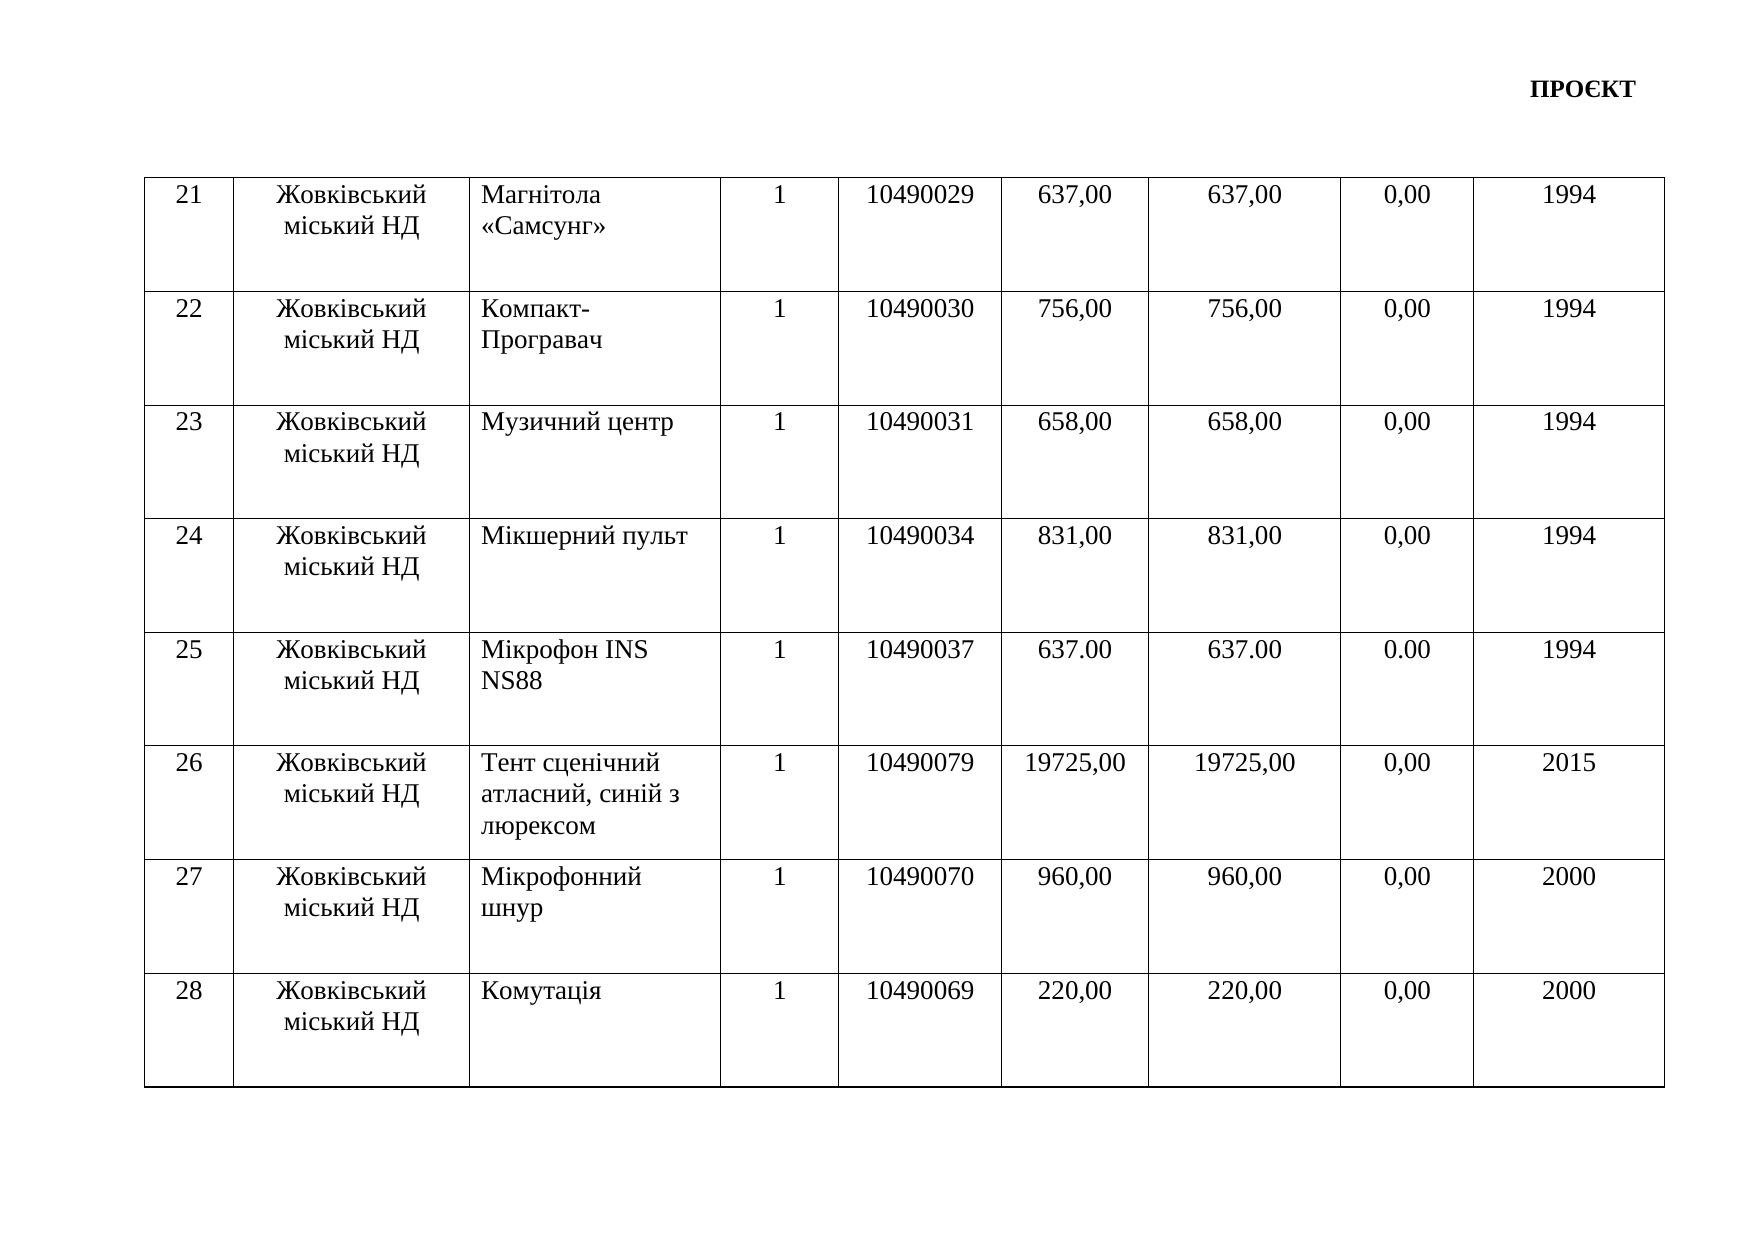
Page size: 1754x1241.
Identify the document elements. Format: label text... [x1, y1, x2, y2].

table_cell 21 [145, 178, 233, 291]
table_cell 831,00 [1002, 519, 1148, 632]
table_cell 0,00 [1341, 292, 1473, 404]
table_cell Мікшерний пульт [470, 519, 720, 632]
table_cell 10490029 [839, 178, 1001, 291]
table_cell Магнітола «Самсунг» [470, 178, 720, 291]
table_cell 1 [721, 860, 838, 973]
table_cell 1 [721, 178, 838, 291]
table_cell 0,00 [1341, 178, 1473, 291]
table_cell 0,00 [1341, 860, 1473, 973]
table_cell 10490034 [839, 519, 1001, 632]
table_cell Комутація [470, 974, 720, 1086]
table_cell 26 [145, 746, 233, 859]
table_cell 24 [145, 519, 233, 632]
table_cell 0,00 [1341, 746, 1473, 859]
table_cell Жовківський міський НД [234, 292, 469, 404]
table_cell 19725,00 [1149, 746, 1340, 859]
table_cell Жовківський міський НД [234, 519, 469, 632]
table_cell 1 [721, 406, 838, 518]
table_cell 25 [145, 633, 233, 745]
table_cell Музичний центр [470, 406, 720, 518]
table_cell 2000 [1474, 974, 1664, 1086]
table_cell Жовківський міський НД [234, 406, 469, 518]
table_cell Мікрофон INS NS88 [470, 633, 720, 745]
table_cell 658,00 [1149, 406, 1340, 518]
table_cell 27 [145, 860, 233, 973]
table_cell Тент сценічний атласний, синій з люрексом [470, 746, 720, 859]
table_cell Мікрофонний шнур [470, 860, 720, 973]
table_cell 2000 [1474, 860, 1664, 973]
table_cell Жовківський міський НД [234, 860, 469, 973]
table_cell 1 [721, 292, 838, 404]
table_cell 637,00 [1149, 178, 1340, 291]
table_cell 1994 [1474, 406, 1664, 518]
table_cell 637,00 [1002, 178, 1148, 291]
table_cell Жовківський міський НД [234, 633, 469, 745]
table_cell 2015 [1474, 746, 1664, 859]
table_cell 0,00 [1341, 406, 1473, 518]
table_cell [234, 178, 469, 291]
table_cell Компакт-Програвач [470, 292, 720, 404]
table_cell 637.00 [1002, 633, 1148, 745]
table_cell 1994 [1474, 633, 1664, 745]
table_cell 1994 [1474, 178, 1664, 291]
table_cell Жовківський міський НД [234, 746, 469, 859]
table_cell 23 [145, 406, 233, 518]
table_cell 960,00 [1149, 860, 1340, 973]
table_cell 28 [145, 974, 233, 1086]
table_cell 220,00 [1149, 974, 1340, 1086]
table_cell 831,00 [1149, 519, 1340, 632]
table_cell 10490031 [839, 406, 1001, 518]
table_cell 22 [145, 292, 233, 404]
table_cell 1994 [1474, 292, 1664, 404]
table_cell 10490079 [839, 746, 1001, 859]
table_cell 658,00 [1002, 406, 1148, 518]
table_cell 10490070 [839, 860, 1001, 973]
table_cell 1 [721, 519, 838, 632]
table_cell 1 [721, 974, 838, 1086]
table_cell 756,00 [1002, 292, 1148, 404]
table_cell 1 [721, 633, 838, 745]
table_cell 756,00 [1149, 292, 1340, 404]
table_cell 220,00 [1002, 974, 1148, 1086]
table_cell 637.00 [1149, 633, 1340, 745]
table_cell 0,00 [1341, 519, 1473, 632]
table_cell 10490030 [839, 292, 1001, 404]
table_cell 10490069 [839, 974, 1001, 1086]
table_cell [234, 974, 469, 1086]
table_cell 1994 [1474, 519, 1664, 632]
table_cell 0.00 [1341, 633, 1473, 745]
table_cell 960,00 [1002, 860, 1148, 973]
table_cell 19725,00 [1002, 746, 1148, 859]
table_cell 0,00 [1341, 974, 1473, 1086]
table_cell 10490037 [839, 633, 1001, 745]
table_cell 1 [721, 746, 838, 859]
